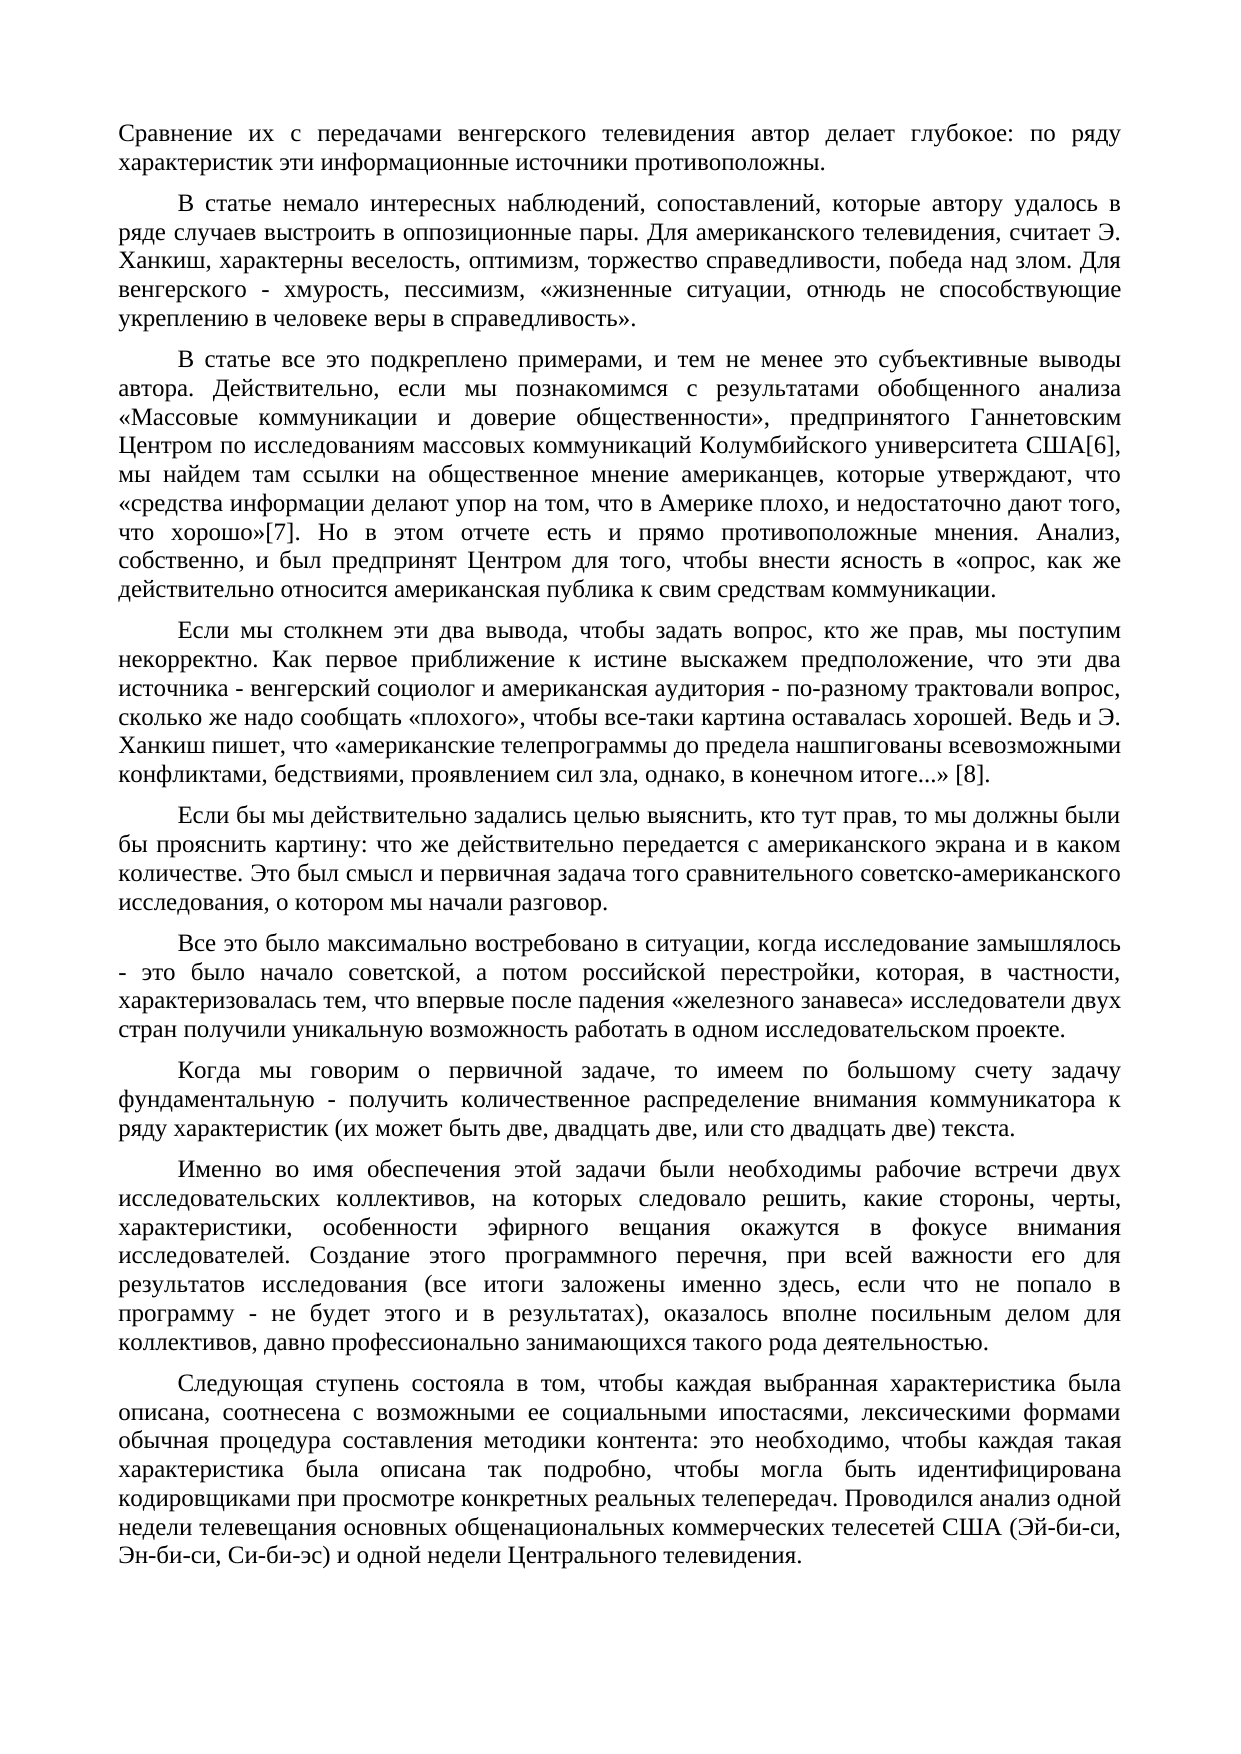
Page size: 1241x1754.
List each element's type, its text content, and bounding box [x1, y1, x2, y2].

text В статье все это подкреплено примерами, и тем не менее это субъективные выводы автора. Действительно, если мы познакомимся с результатами обобщенного анализа «Массовые коммуникации и доверие общественности», предпринятого Ганнетовским Центром по исследованиям массовых коммуникаций Колумбийского университета США[6], мы найдем там ссылки на общественное мнение американцев, которые утверждают, что «средства информации делают упор на том, что в Америке плохо, и недостаточно дают того, что хорошо»[7]. Но в этом отчете есть и прямо противоположные мнения. Анализ, собственно, и был предпринят Центром для того, чтобы внести ясность в «опрос, как же действительно относится американская публика к свим средствам коммуникации. [118, 344, 1122, 603]
text Если мы столкнем эти два вывода, чтобы задать вопрос, кто же прав, мы поступим некорректно. Как первое приближение к истине выскажем предположение, что эти два источника - венгерский социолог и американская аудитория - по-разному трактовали вопрос, сколько же надо сообщать «плохого», чтобы все-таки картина оставалась хорошей. Ведь и Э. Ханкиш пишет, что «американские телепрограммы до предела нашпигованы всевозможными конфликтами, бедствиями, проявлением сил зла, однако, в конечном итоге...» [8]. [118, 616, 1122, 788]
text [118, 118, 1122, 176]
text Если бы мы действительно задались целью выяснить, кто тут прав, то мы должны были бы прояснить картину: что же действительно передается с американского экрана и в каком количестве. Это был смысл и первичная задача того сравнительного советско-американского исследования, о котором мы начали разговор. [118, 801, 1122, 916]
text Следующая ступень состояла в том, чтобы каждая выбранная характеристика была описана, соотнесена с возможными ее социальными ипостасями, лексическими формами обычная процедура составления методики контента: это необходимо, чтобы каждая такая характеристика была описана так подробно, чтобы могла быть идентифицирована кодировщиками при просмотре конкретных реальных телепередач. Проводился анализ одной недели телевещания основных общенациональных коммерческих телесетей США (Эй-би-си, Эн-би-си, Си-би-эс) и одной недели Центрального телевидения. [118, 1368, 1122, 1569]
text Все это было максимально востребовано в ситуации, когда исследование замышлялось - это было начало советской, а потом российской перестройки, которая, в частности, характеризовалась тем, что впервые после падения «железного занавеса» исследователи двух стран получили уникальную возможность работать в одном исследовательском проекте. [118, 928, 1122, 1043]
text В статье немало интересных наблюдений, сопоставлений, которые автору удалось в ряде случаев выстроить в оппозиционные пары. Для американского телевидения, считает Э. Ханкиш, характерны веселость, оптимизм, торжество справедливости, победа над злом. Для венгерского - хмурость, пессимизм, «жизненные ситуации, отнюдь не способствующие укреплению в человеке веры в справедливость». [118, 188, 1122, 332]
text Когда мы говорим о первичной задаче, то имеем по большому счету задачу фундаментальную - получить количественное распределение внимания коммуникатора к ряду характеристик (их может быть две, двадцать две, или сто двадцать две) текста. [118, 1056, 1122, 1142]
text Именно во имя обеспечения этой задачи были необходимы рабочие встречи двух исследовательских коллективов, на которых следовало решить, какие стороны, черты, характеристики, особенности эфирного вещания окажутся в фокусе внимания исследователей. Создание этого программного перечня, при всей важности его для результатов исследования (все итоги заложены именно здесь, если что не попало в программу - не будет этого и в результатах), оказалось вполне посильным делом для коллективов, давно профессионально занимающихся такого рода деятельностью. [118, 1154, 1122, 1356]
